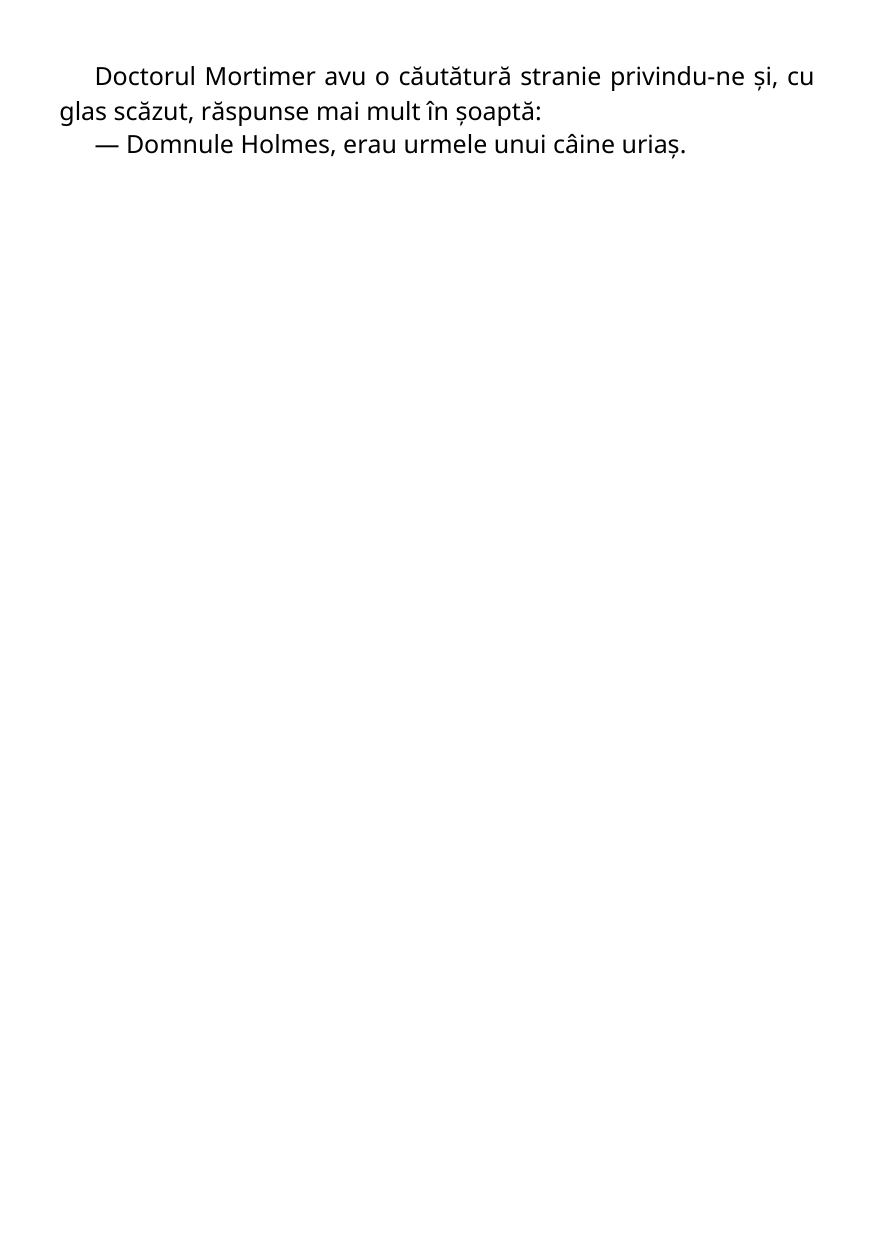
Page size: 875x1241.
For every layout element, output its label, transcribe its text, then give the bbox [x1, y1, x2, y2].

text Doctorul Mortimer avu o căutătură stranie privindu-ne şi, cu glas scăzut, răspunse mai mult în şoaptă: [59, 59, 815, 127]
text — Domnule Holmes, erau urmele unui câine uriaş. [59, 127, 815, 161]
